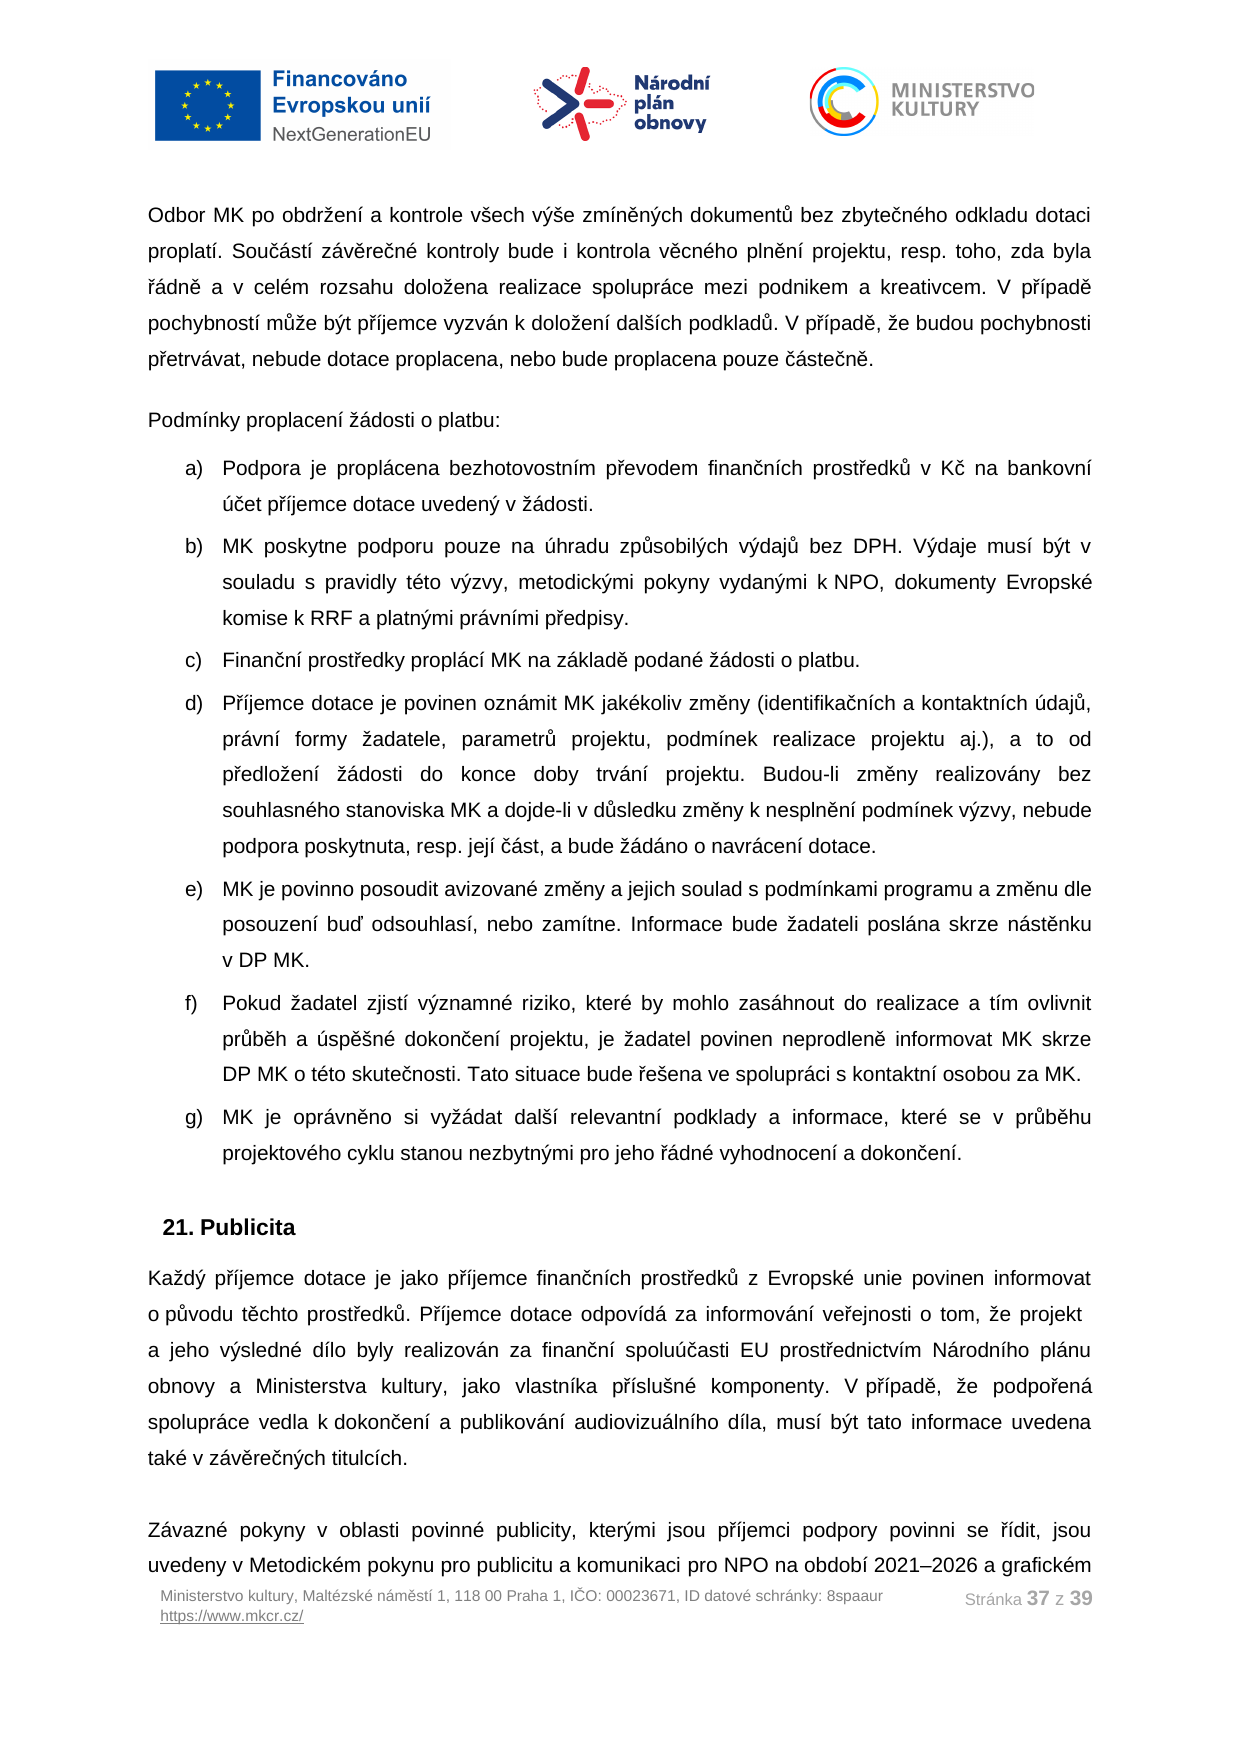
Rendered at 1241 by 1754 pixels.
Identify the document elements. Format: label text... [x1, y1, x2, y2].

picture [809, 67, 1035, 136]
list Pokud žadatel zjistí významné riziko, které by mohlo zasáhnout do realizace a tím ovlivnit průběh a úspěšné dokončení projektu, je žadatel povinen neprodleně informovat MK skrze DP MK o této skutečnosti. Tato situace bude řešena ve spolupráci s kontaktní osobou za MK. [185, 990, 1093, 1086]
text Každý příjemce dotace je jako příjemce finančních prostředků z Evropské unie povinen informovat o původu těchto prostředků. Příjemce dotace odpovídá za informování veřejnosti o tom, že projekt a jeho výsledné dílo byly realizován za finanční spoluúčasti EU prostřednictvím Národního plánu obnovy a Ministerstva kultury, jako vlastníka příslušné komponenty. V případě, že podpořená spolupráce vedla k dokončení a publikování audiovizuálního díla, musí být tato informace uvedena také v závěrečných titulcích. [148, 1266, 1093, 1469]
list Podpora je proplácena bezhotovostním převodem finančních prostředků v Kč na bankovní účet příjemce dotace uvedený v žádosti. [185, 456, 1093, 516]
list Příjemce dotace je povinen oznámit MK jakékoliv změny (identifikačních a kontaktních údajů, právní formy žadatele, parametrů projektu, podmínek realizace projektu aj.), a to od předložení žádosti do konce doby trvání projektu. Budou-li změny realizovány bez souhlasného stanoviska MK a dojde-li v důsledku změny k nesplnění podmínek výzvy, nebude podpora poskytnuta, resp. její část, a bude žádáno o navrácení dotace. [185, 690, 1093, 858]
list Finanční prostředky proplácí MK na základě podané žádosti o platbu. [185, 648, 1093, 672]
subtitle Publicita [162, 1214, 1093, 1240]
list MK je povinno posoudit avizované změny a jejich soulad s podmínkami programu a změnu dle posouzení buď odsouhlasí, nebo zamítne. Informace bude žadateli poslána skrze nástěnku v DP MK. [185, 876, 1093, 972]
list MK poskytne podporu pouze na úhradu způsobilých výdajů bez DPH. Výdaje musí být v souladu s pravidly této výzvy, metodickými pokyny vydanými k NPO, dokumenty Evropské komise k RRF a platnými právními předpisy. [185, 534, 1093, 630]
text Podmínky proplacení žádosti o platbu: [148, 408, 1093, 432]
list MK je oprávněno si vyžádat další relevantní podklady a informace, které se v průběhu projektového cyklu stanou nezbytnými pro jeho řádné vyhodnocení a dokončení. [185, 1104, 1093, 1164]
picture [533, 67, 711, 141]
text Odbor MK po obdržení a kontrole všech výše zmíněných dokumentů bez zbytečného odkladu dotaci proplatí. Součástí závěrečné kontroly bude i kontrola věcného plnění projektu, resp. toho, zda byla řádně a v celém rozsahu doložena realizace spolupráce mezi podnikem a kreativcem. V případě pochybností může být příjemce vyzván k doložení dalších podkladů. V případě, že budou pochybnosti přetrvávat, nebude dotace proplacena, nebo bude proplacena pouze částečně. [148, 203, 1093, 371]
picture [147, 59, 451, 150]
